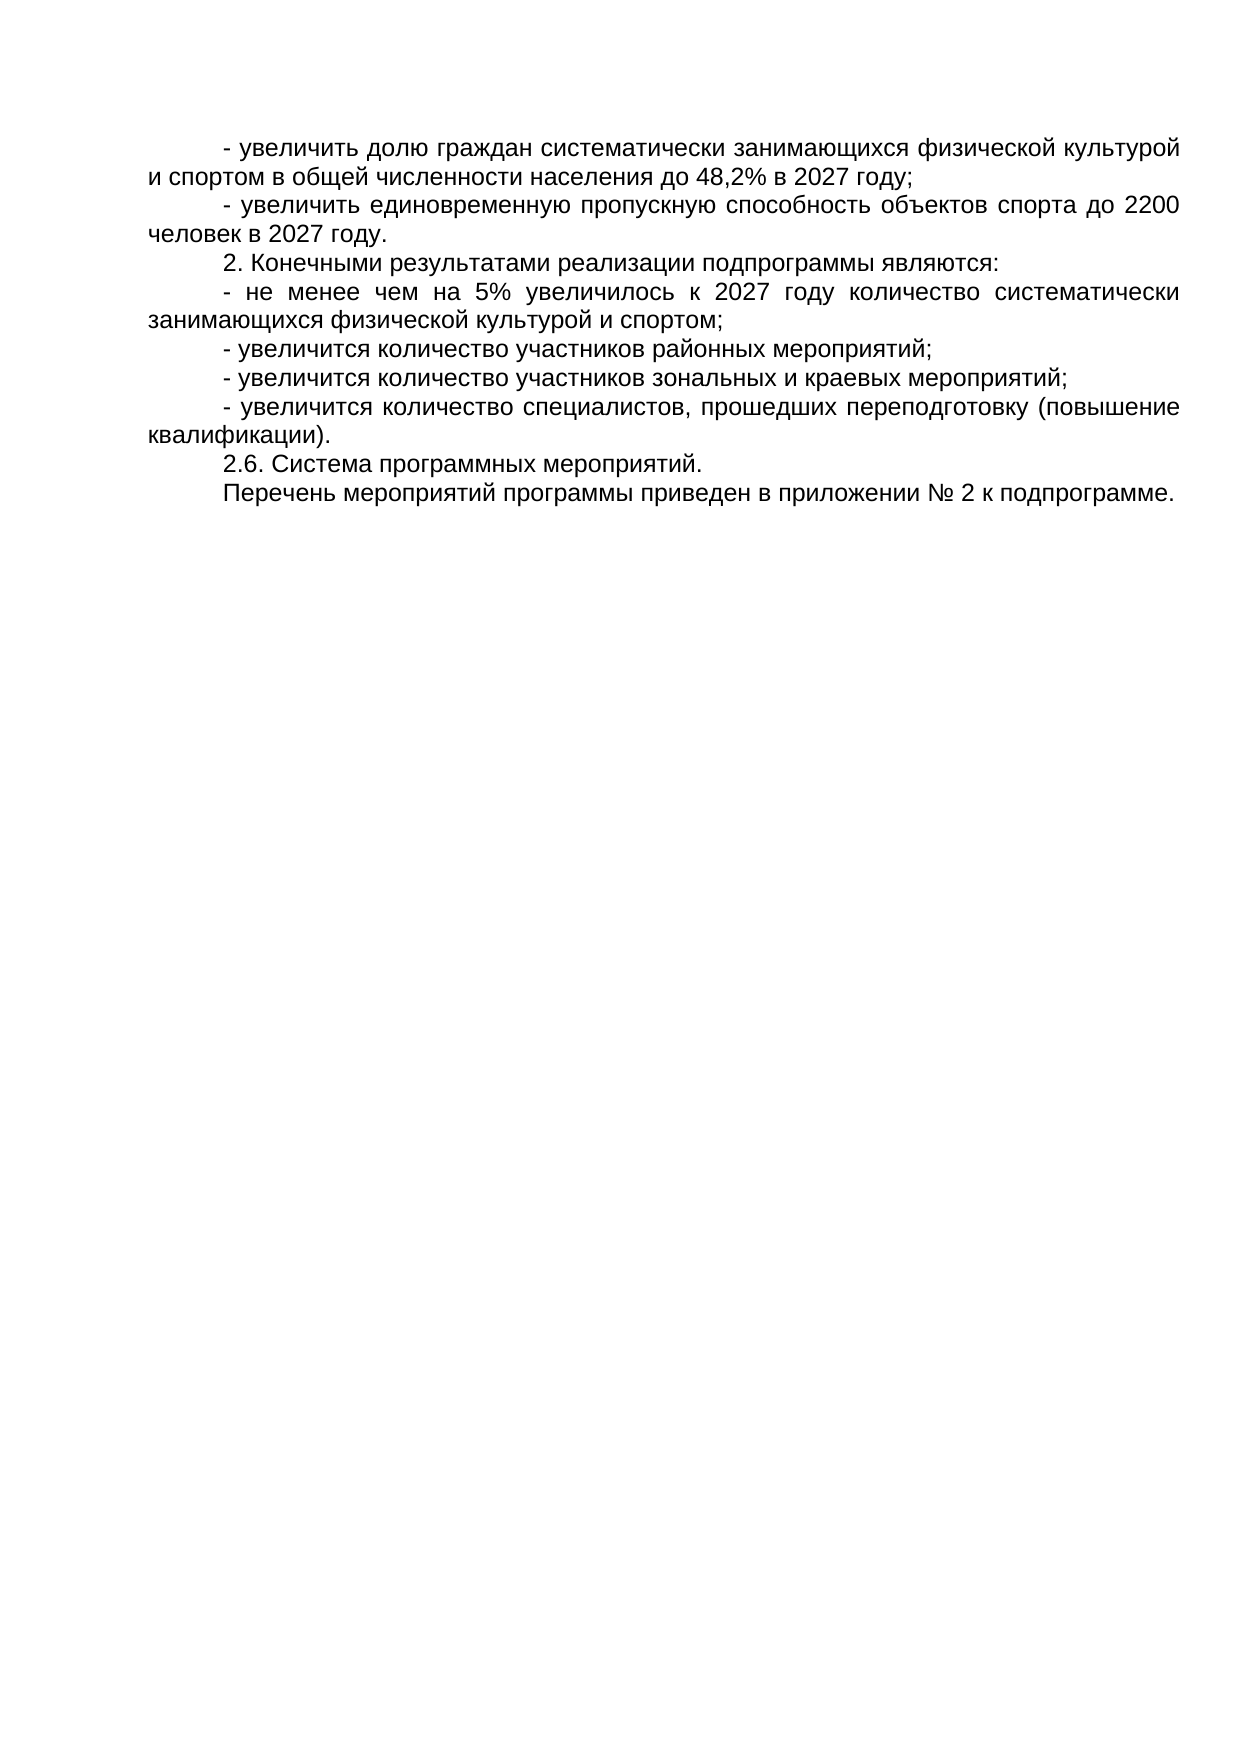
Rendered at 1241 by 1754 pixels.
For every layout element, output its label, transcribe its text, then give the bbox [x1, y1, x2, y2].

text 2. Конечными результатами реализации подпрограммы являются: [148, 248, 1181, 277]
text - не менее чем на 5% увеличилось к 2027 году количество систематически занимающихся физической культурой и спортом; [148, 277, 1181, 334]
text - увеличить единовременную пропускную способность объектов спорта до 2200 человек в 2027 году. [148, 190, 1181, 248]
text Перечень мероприятий программы приведен в приложении № 2 к подпрограмме. [148, 478, 1181, 507]
text - увеличится количество участников зональных и краевых мероприятий; [148, 363, 1181, 392]
text - увеличится количество участников районных мероприятий; [148, 334, 1181, 363]
text - увеличить долю граждан систематически занимающихся физической культурой и спортом в общей численности населения до 48,2% в 2027 году; [148, 133, 1181, 190]
text 2.6. Система программных мероприятий. [148, 449, 1181, 478]
text - увеличится количество специалистов, прошедших переподготовку (повышение квалификации). [148, 392, 1181, 449]
